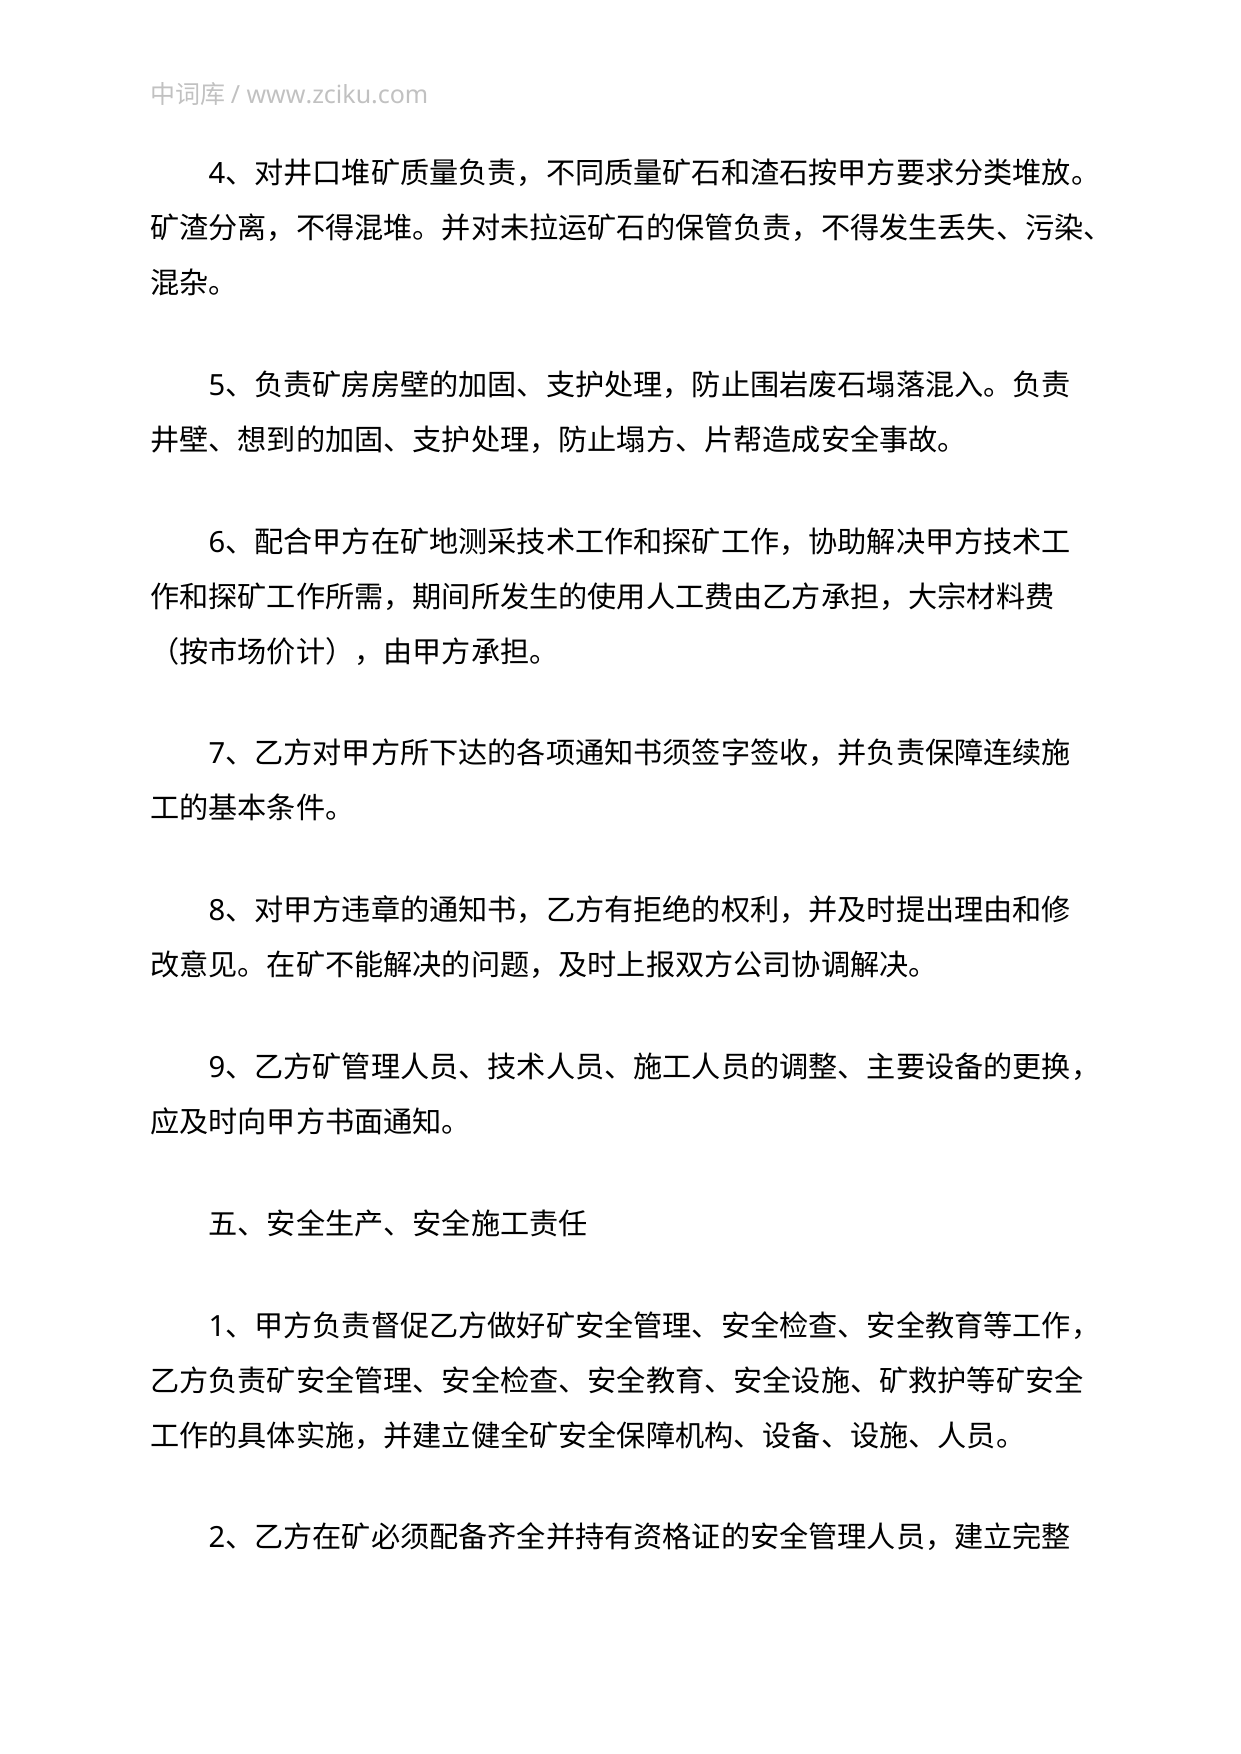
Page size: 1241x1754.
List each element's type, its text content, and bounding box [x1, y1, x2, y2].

text 5、负责矿房房壁的加固、支护处理，防止围岩废石塌落混入。负责井壁、想到的加固、支护处理，防止塌方、片帮造成安全事故。 [150, 362, 1090, 459]
text 1、甲方负责督促乙方做好矿安全管理、安全检查、安全教育等工作，乙方负责矿安全管理、安全检查、安全教育、安全设施、矿救护等矿安全工作的具体实施，并建立健全矿安全保障机构、设备、设施、人员。 [150, 1302, 1090, 1454]
text 4、对井口堆矿质量负责，不同质量矿石和渣石按甲方要求分类堆放。矿渣分离，不得混堆。并对未拉运矿石的保管负责，不得发生丢失、污染、混杂。 [150, 150, 1090, 302]
text 五、安全生产、安全施工责任 [150, 1200, 1090, 1243]
text 8、对甲方违章的通知书，乙方有拒绝的权利，并及时提出理由和修改意见。在矿不能解决的问题，及时上报双方公司协调解决。 [150, 887, 1090, 984]
text 9、乙方矿管理人员、技术人员、施工人员的调整、主要设备的更换，应及时向甲方书面通知。 [150, 1044, 1090, 1141]
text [150, 1514, 1090, 1556]
text 6、配合甲方在矿地测采技术工作和探矿工作，协助解决甲方技术工作和探矿工作所需，期间所发生的使用人工费由乙方承担，大宗材料费（按市场价计），由甲方承担。 [150, 518, 1090, 671]
text 7、乙方对甲方所下达的各项通知书须签字签收，并负责保障连续施工的基本条件。 [150, 730, 1090, 827]
